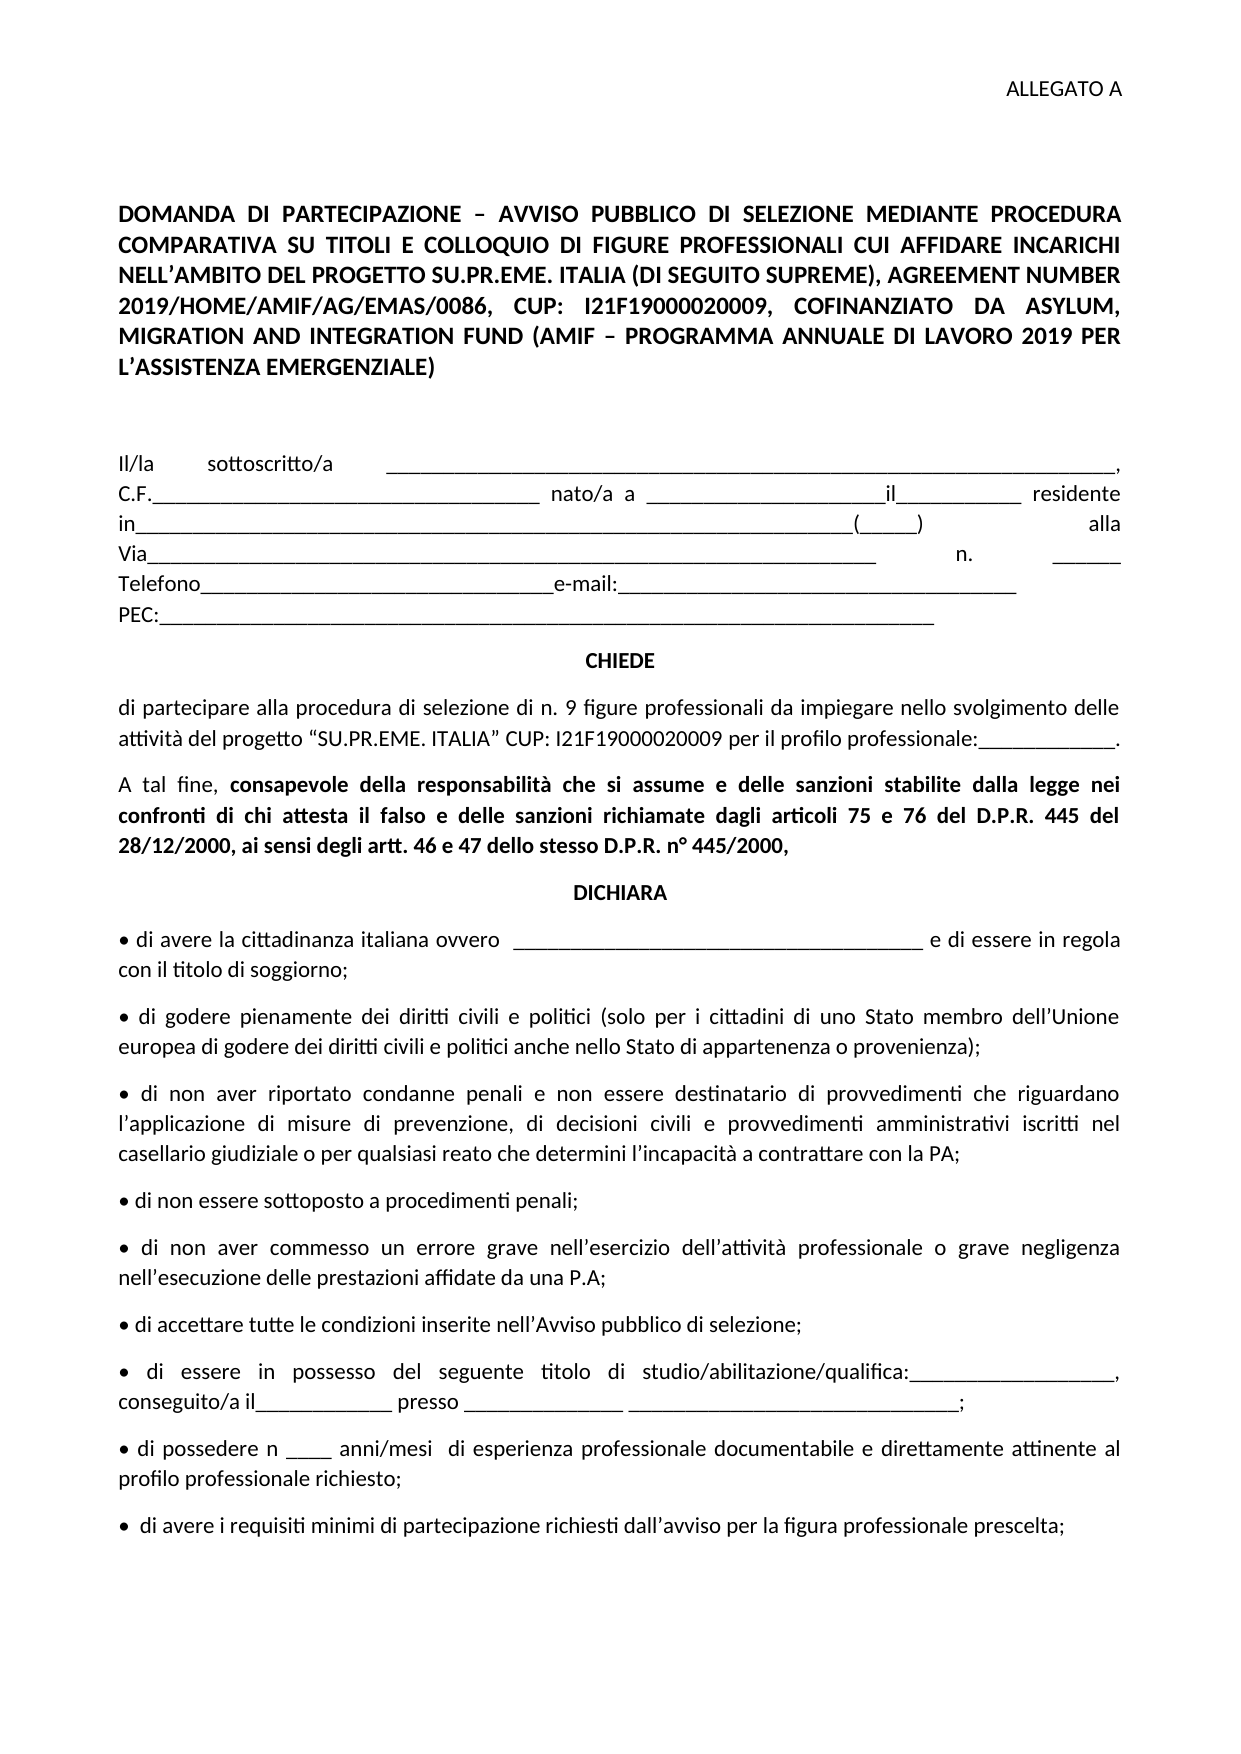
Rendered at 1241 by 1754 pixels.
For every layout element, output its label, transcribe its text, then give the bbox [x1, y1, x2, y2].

text DOMANDA DI PARTECIPAZIONE – AVVISO PUBBLICO DI SELEZIONE MEDIANTE PROCEDURA COMPARATIVA SU TITOLI E COLLOQUIO DI FIGURE PROFESSIONALI CUI AFFIDARE INCARICHI NELL’AMBITO DEL PROGETTO SU.PR.EME. ITALIA (di seguito SUPREME), Agreement Number 2019/HOME/AMIF/AG/EMAS/0086, CUP: i21F19000020009, cofinanziato da Asylum, Migration and Integration Fund (AMIF – Programma Annuale di Lavoro 2019 per l’assistenza emergenziale) [118, 198, 1122, 382]
text Il/la sottoscritto/a ________________________________________________________________, C.F.__________________________________ nato/a a _____________________il___________ residente in_______________________________________________________________(_____) alla Via________________________________________________________________ n. ______ Telefono_______________________________e-mail:___________________________________ PEC:____________________________________________________________________ [118, 449, 1122, 628]
text • di non essere sottoposto a procedimenti penali; [118, 1186, 1122, 1214]
text • di accettare tutte le condizioni inserite nell’Avviso pubblico di selezione; [118, 1310, 1122, 1338]
text • di non aver commesso un errore grave nell’esercizio dell’attività professionale o grave negligenza nell’esecuzione delle prestazioni affidate da una P.A; [118, 1233, 1122, 1291]
text A tal fine, consapevole della responsabilità che si assume e delle sanzioni stabilite dalla legge nei confronti di chi attesta il falso e delle sanzioni richiamate dagli articoli 75 e 76 del D.P.R. 445 del 28/12/2000, ai sensi degli artt. 46 e 47 dello stesso D.P.R. n° 445/2000, [118, 771, 1122, 859]
text • di avere i requisiti minimi di partecipazione richiesti dall’avviso per la figura professionale prescelta; [118, 1511, 1122, 1539]
text CHIEDE [118, 647, 1122, 675]
text DICHIARA [118, 878, 1122, 906]
text • di godere pienamente dei diritti civili e politici (solo per i cittadini di uno Stato membro dell’Unione europea di godere dei diritti civili e politici anche nello Stato di appartenenza o provenienza); [118, 1002, 1122, 1060]
text • di essere in possesso del seguente titolo di studio/abilitazione/qualifica:__________________, conseguito/a il____________ presso ______________ _____________________________; [118, 1357, 1122, 1415]
text • di avere la cittadinanza italiana ovvero ____________________________________ e di essere in regola con il titolo di soggiorno; [118, 925, 1122, 983]
text di partecipare alla procedura di selezione di n. 9 figure professionali da impiegare nello svolgimento delle attività del progetto “SU.PR.EME. ITALIA” CUP: I21F19000020009 per il profilo professionale:____________. [118, 693, 1122, 752]
text • di possedere n ____ anni/mesi di esperienza professionale documentabile e direttamente attinente al profilo professionale richiesto; [118, 1434, 1122, 1492]
text • di non aver riportato condanne penali e non essere destinatario di provvedimenti che riguardano l’applicazione di misure di prevenzione, di decisioni civili e provvedimenti amministrativi iscritti nel casellario giudiziale o per qualsiasi reato che determini l’incapacità a contrattare con la PA; [118, 1079, 1122, 1167]
